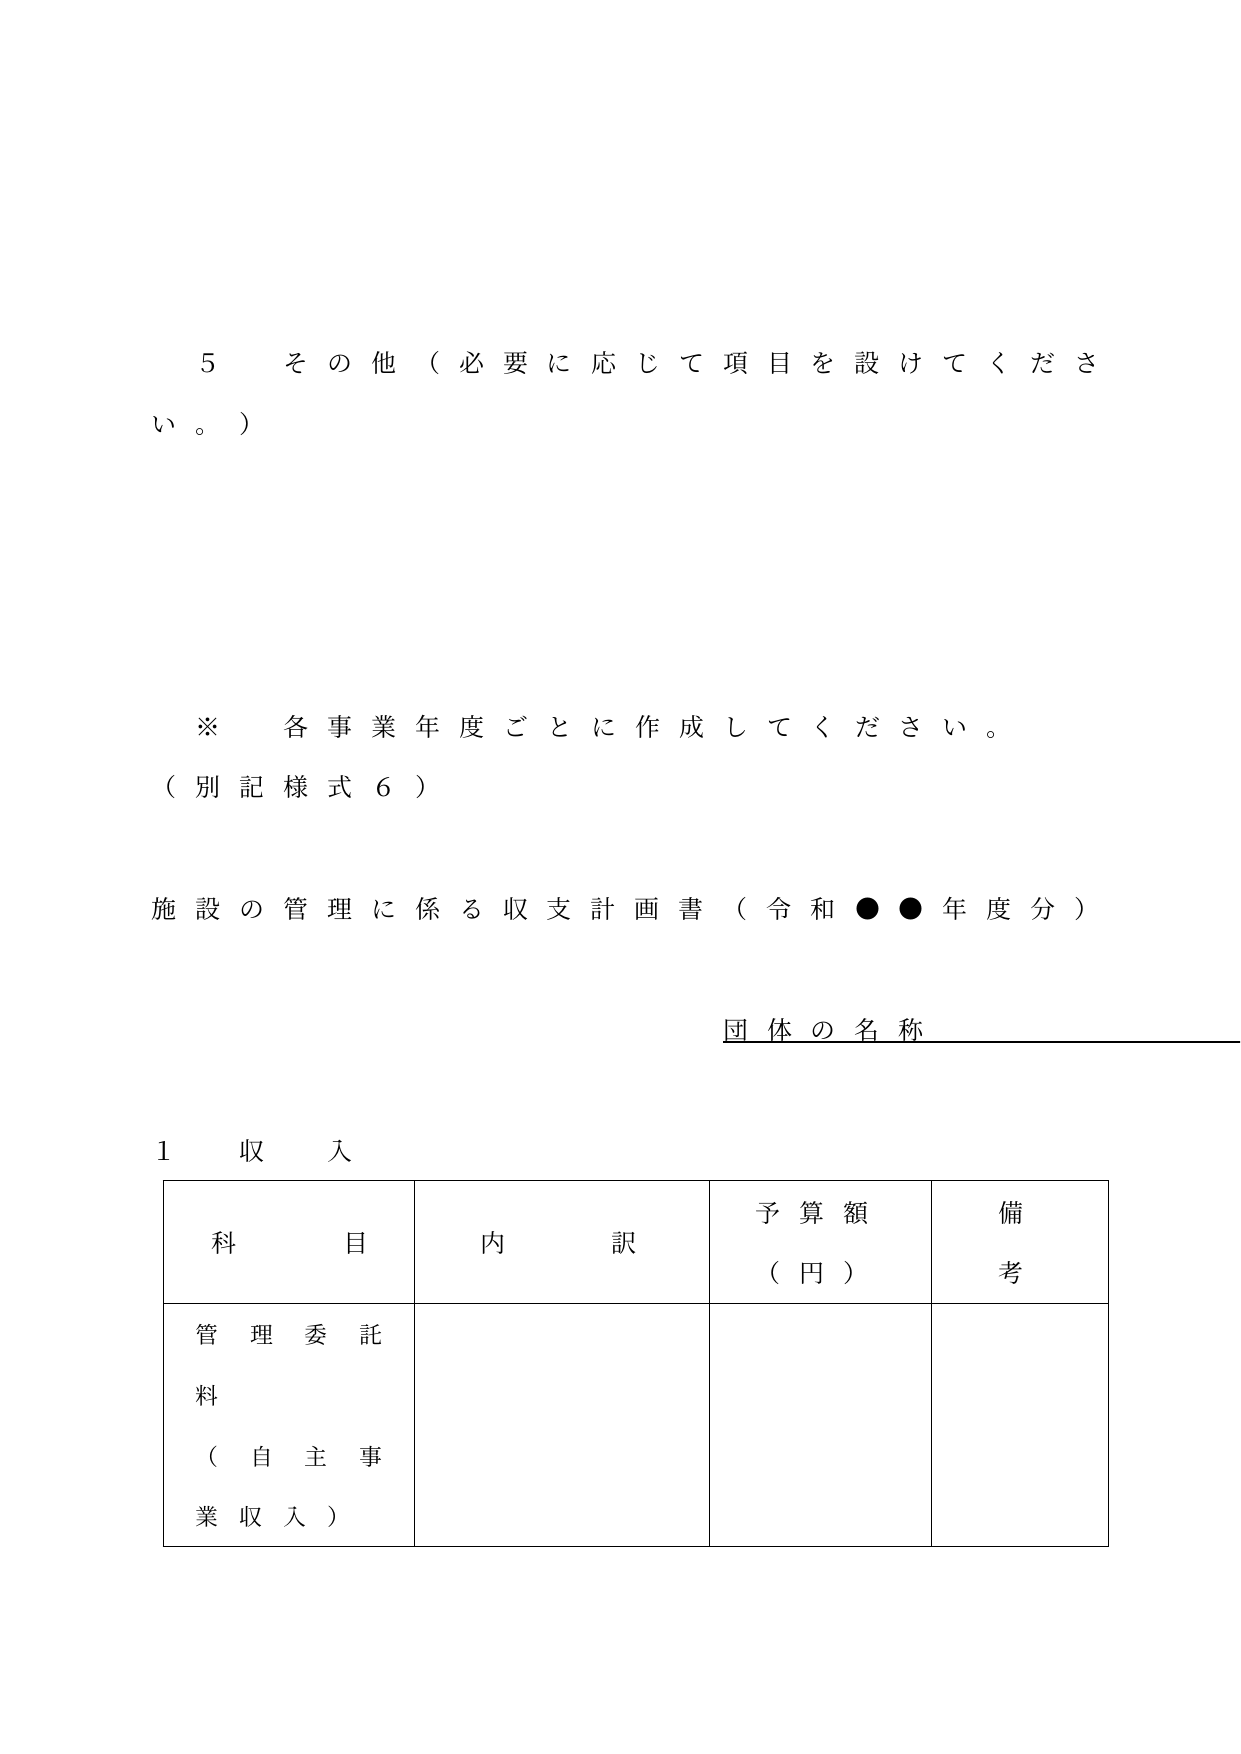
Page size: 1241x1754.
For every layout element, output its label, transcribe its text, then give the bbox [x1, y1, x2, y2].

text ５ その他（必要に応じて項目を設けてください。） [151, 331, 1118, 453]
table_cell [932, 1304, 1108, 1546]
table_cell 管理委託料 （自主事業収入） [164, 1304, 414, 1546]
text （別記様式６） [151, 756, 1118, 816]
table_cell [710, 1304, 931, 1546]
text 団体の名称 [151, 998, 1118, 1059]
text 施設の管理に係る収支計画書（令和●●年度分） [151, 877, 1118, 938]
table_cell [415, 1304, 709, 1546]
table_header 予算額（円） [710, 1181, 931, 1302]
table_header 科 目 [164, 1181, 414, 1302]
table_header 内 訳 [415, 1181, 709, 1302]
table_header 備 考 [932, 1181, 1108, 1302]
text ※ 各事業年度ごとに作成してください。 [151, 695, 1118, 756]
text １ 収 入 [151, 1119, 1118, 1180]
